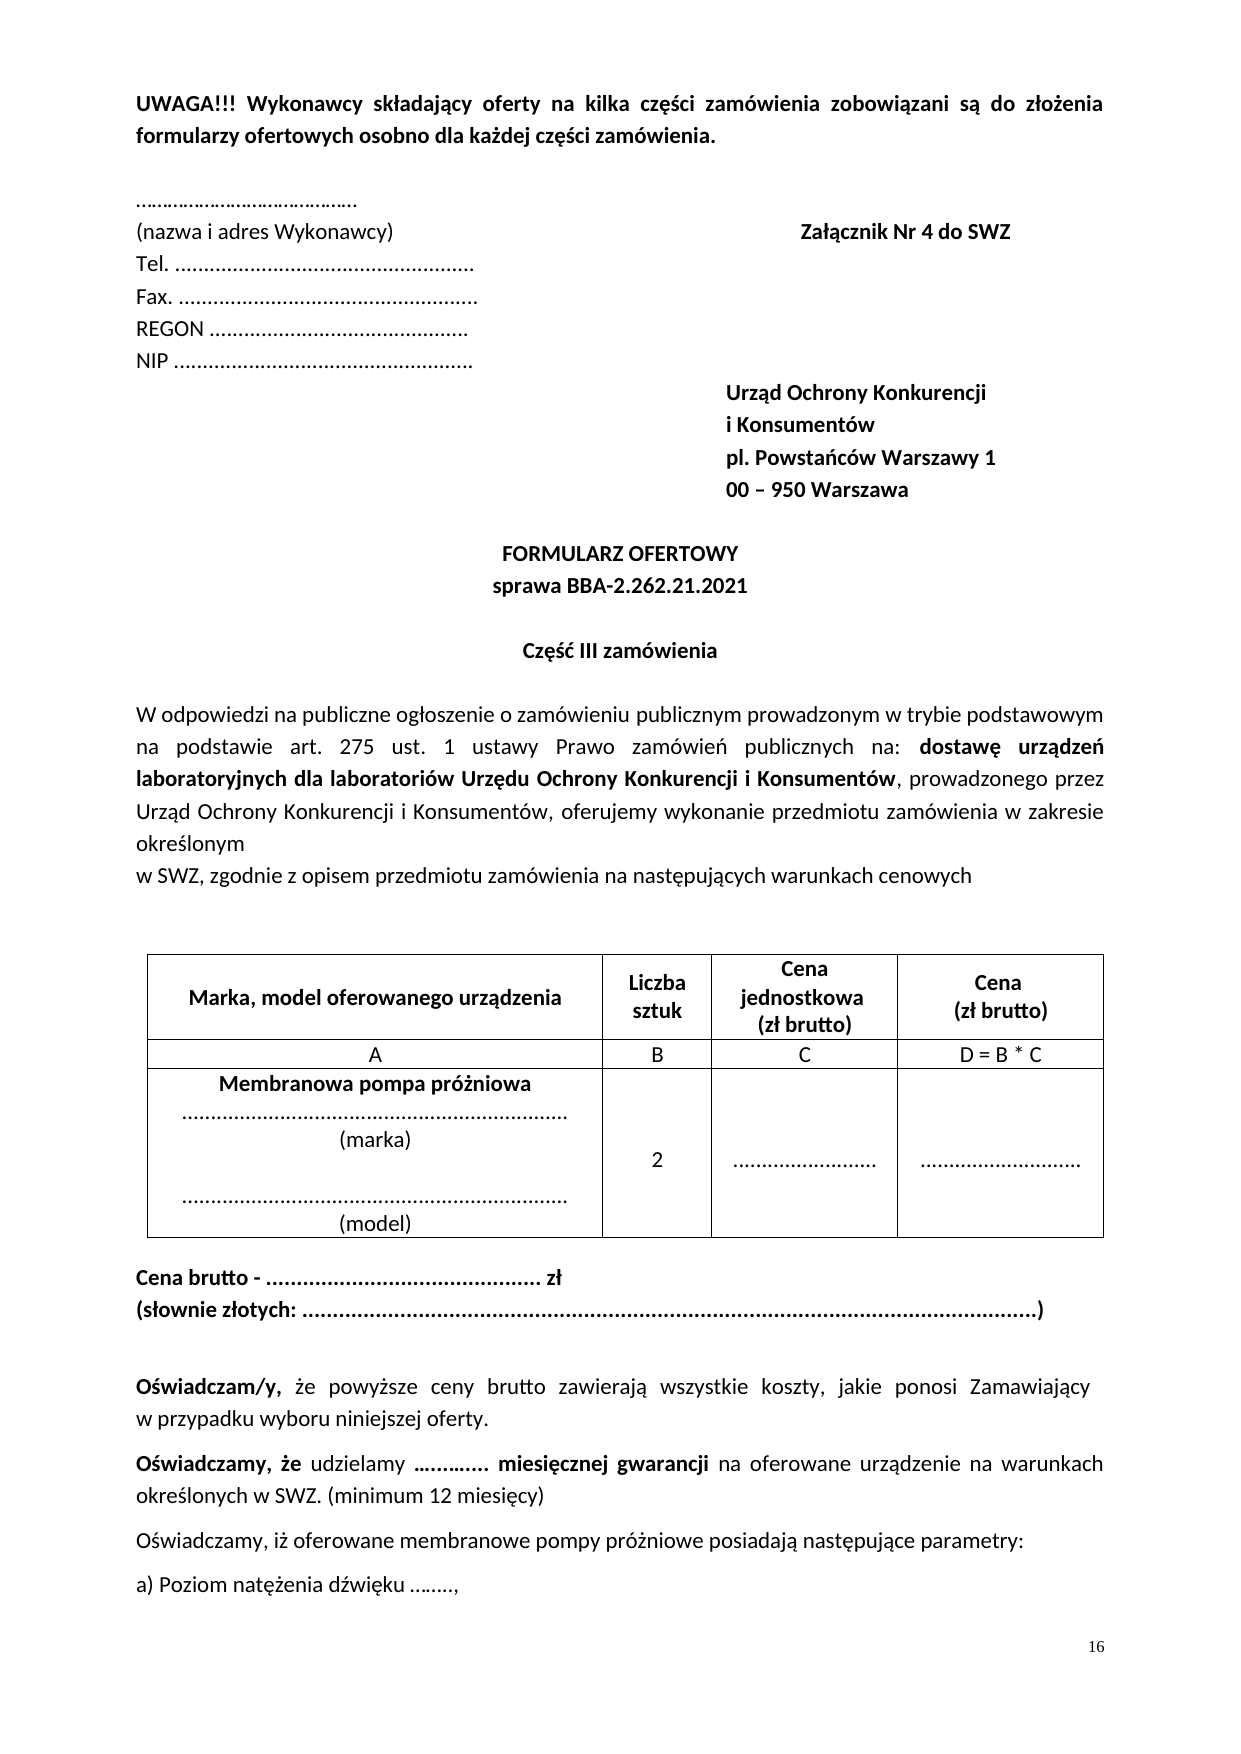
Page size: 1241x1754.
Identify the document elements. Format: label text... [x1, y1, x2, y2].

text W odpowiedzi na publiczne ogłoszenie o zamówieniu publicznym prowadzonym w trybie podstawowym na podstawie art. 275 ust. 1 ustawy Prawo zamówień publicznych na: dostawę urządzeń laboratoryjnych dla laboratoriów Urzędu Ochrony Konkurencji i Konsumentów, prowadzonego przez Urząd Ochrony Konkurencji i Konsumentów, oferujemy wykonanie przedmiotu zamówienia w zakresie określonym w SWZ, zgodnie z opisem przedmiotu zamówienia na następujących warunkach cenowych [136, 700, 1104, 889]
table_cell 2 [603, 1069, 711, 1237]
text Urząd Ochrony Konkurencji [726, 378, 1104, 406]
text Oświadczamy, że udzielamy …...….... miesięcznej gwarancji na oferowane urządzenie na warunkach określonych w SWZ. (minimum 12 miesięcy) [136, 1449, 1104, 1509]
text …………………………………… [136, 185, 1104, 213]
text i Konsumentów [726, 411, 1104, 438]
table_header Marka, model oferowanego urządzenia [148, 955, 602, 1039]
text a) Poziom natężenia dźwięku …….., [136, 1570, 1104, 1598]
text REGON ............................................. [136, 314, 1104, 342]
text Część III zamówienia [136, 636, 1104, 664]
table_cell Membranowa pompa próżniowa ................................................................... (marka) ................................................................... (model) [148, 1069, 602, 1237]
table_header Cena (zł brutto) [898, 955, 1103, 1039]
table_cell A [148, 1040, 602, 1068]
text (nazwa i adres Wykonawcy) Załącznik Nr 4 do SWZ [136, 217, 1104, 245]
text Cena brutto - ............................................. zł [136, 1263, 1104, 1291]
text pl. Powstańców Warszawy 1 [726, 443, 1104, 471]
text FORMULARZ OFERTOWY [136, 539, 1104, 567]
text Oświadczam/y, że powyższe ceny brutto zawierają wszystkie koszty, jakie ponosi Zamawiający w przypadku wyboru niniejszej oferty. [136, 1372, 1104, 1432]
table_header Cena jednostkowa (zł brutto) [712, 955, 897, 1039]
text Oświadczamy, iż oferowane membranowe pompy próżniowe posiadają następujące parametry: [136, 1526, 1104, 1554]
text UWAGA!!! Wykonawcy składający oferty na kilka części zamówienia zobowiązani są do złożenia formularzy ofertowych osobno dla każdej części zamówienia. [136, 89, 1104, 149]
text Fax. .................................................... [136, 282, 1104, 310]
table_cell D = B * C [898, 1040, 1103, 1068]
text Tel. .................................................... [136, 249, 1104, 278]
text (słownie złotych: ........................................................................................................................) [136, 1295, 1104, 1323]
table_header Liczba sztuk [603, 955, 711, 1039]
table_cell C [712, 1040, 897, 1068]
text NIP .................................................... [136, 346, 1104, 374]
table_cell B [603, 1040, 711, 1068]
table_cell ......................... [712, 1069, 897, 1237]
text sprawa BBA-2.262.21.2021 [136, 571, 1104, 599]
table_cell ............................ [898, 1069, 1103, 1237]
text 00 – 950 Warszawa [726, 475, 1104, 503]
